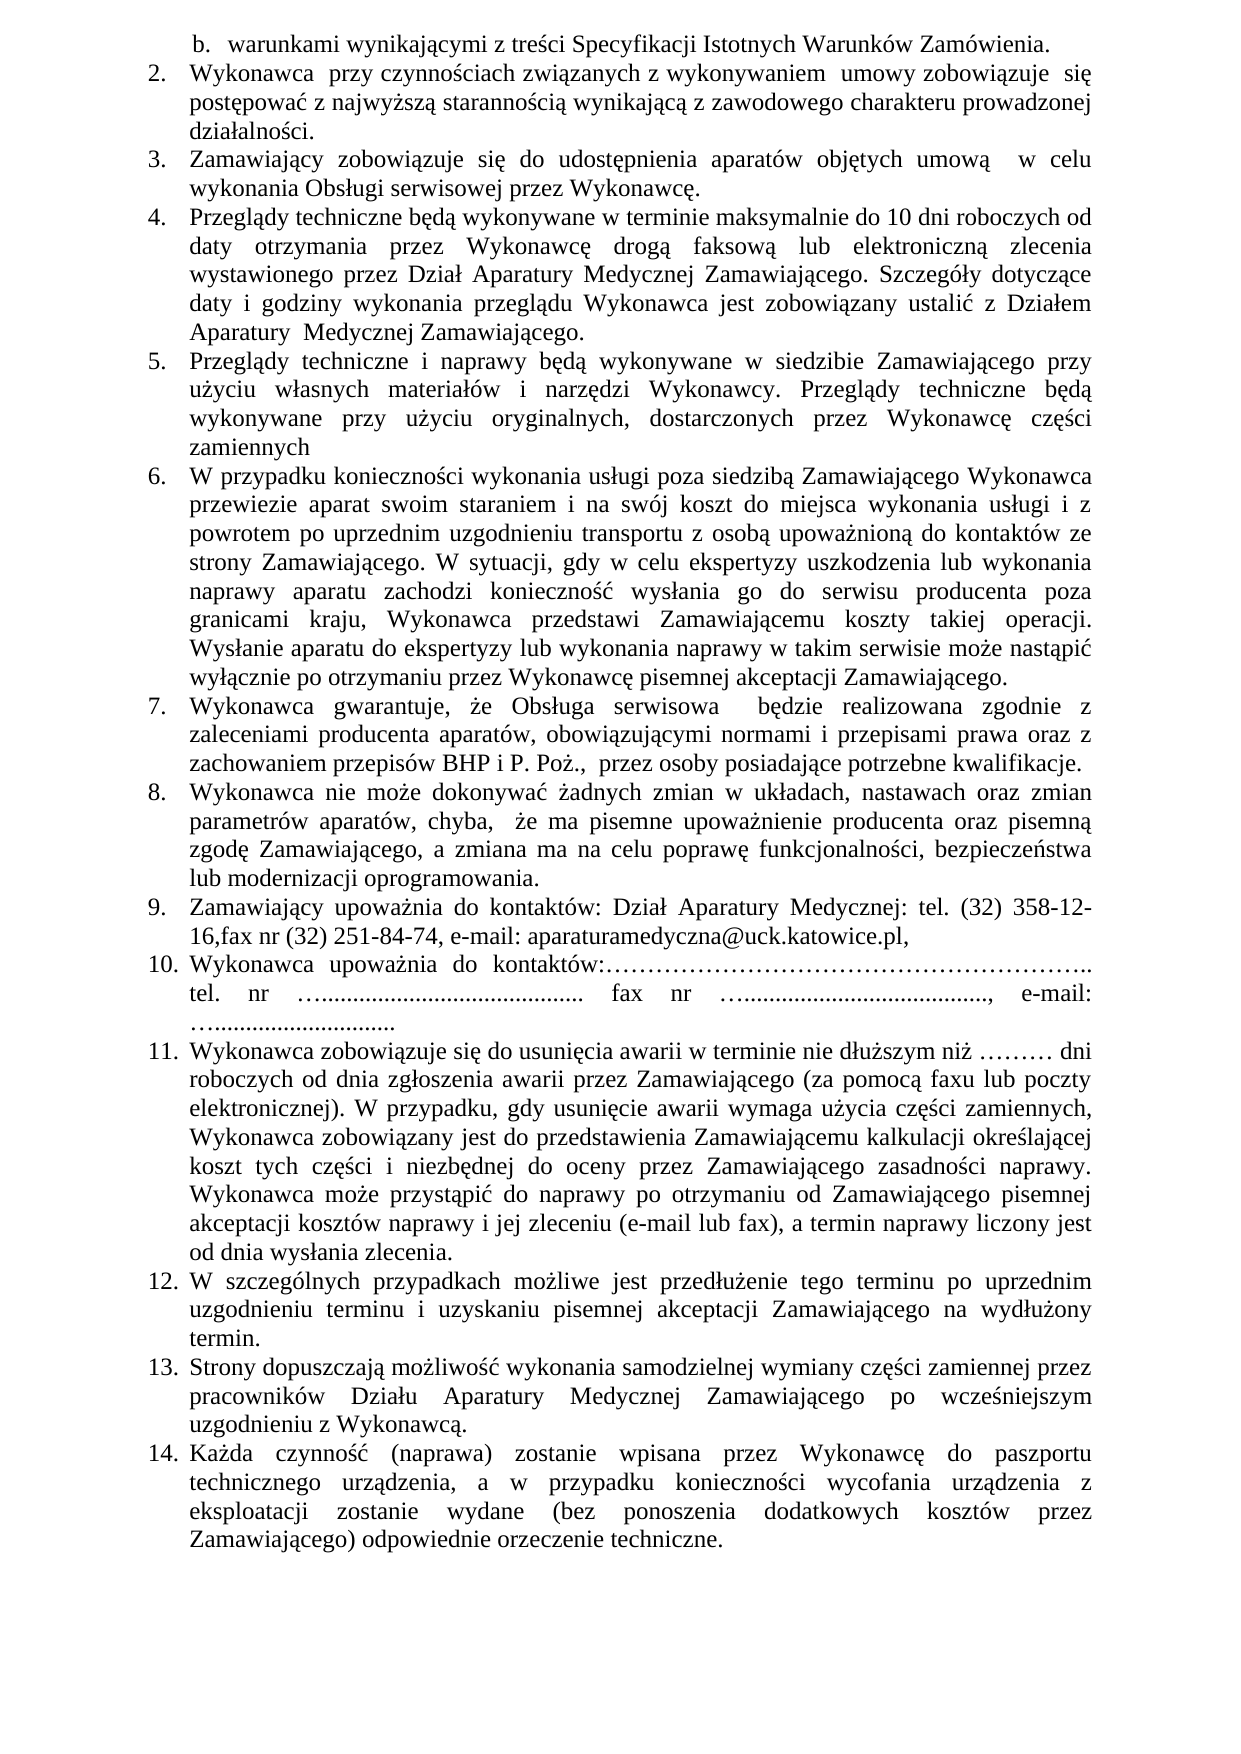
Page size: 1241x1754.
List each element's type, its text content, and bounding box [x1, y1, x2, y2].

list Zamawiający upoważnia do kontaktów: Dział Aparatury Medycznej: tel. (32) 358-12-16,fax nr (32) 251-84-74, e-mail: aparaturamedyczna@uck.katowice.pl, [148, 892, 1092, 949]
list Wykonawca gwarantuje, że Obsługa serwisowa będzie realizowana zgodnie z zaleceniami producenta aparatów, obowiązującymi normami i przepisami prawa oraz z zachowaniem przepisów BHP i P. Poż., przez osoby posiadające potrzebne kwalifikacje. [148, 691, 1092, 777]
list Zamawiający zobowiązuje się do udostępnienia aparatów objętych umową w celu wykonania Obsługi serwisowej przez Wykonawcę. [148, 144, 1092, 202]
list Wykonawca upoważnia do kontaktów:………………………………………………….. tel. nr ….......................................... fax nr …......................................., e-mail: …............................. [148, 949, 1092, 1036]
list Każda czynność (naprawa) zostanie wpisana przez Wykonawcę do paszportu technicznego urządzenia, a w przypadku konieczności wycofania urządzenia z eksploatacji zostanie wydane (bez ponoszenia dodatkowych kosztów przez Zamawiającego) odpowiednie orzeczenie techniczne. [148, 1438, 1092, 1553]
list Wykonawca przy czynnościach związanych z wykonywaniem umowy zobowiązuje się postępować z najwyższą starannością wynikającą z zawodowego charakteru prowadzonej działalności. [148, 58, 1092, 144]
list Wykonawca nie może dokonywać żadnych zmian w układach, nastawach oraz zmian parametrów aparatów, chyba, że ma pisemne upoważnienie producenta oraz pisemną zgodę Zamawiającego, a zmiana ma na celu poprawę funkcjonalności, bezpieczeństwa lub modernizacji oprogramowania. [148, 777, 1092, 892]
list W szczególnych przypadkach możliwe jest przedłużenie tego terminu po uprzednim uzgodnieniu terminu i uzyskaniu pisemnej akceptacji Zamawiającego na wydłużony termin. [148, 1266, 1092, 1352]
list Wykonawca zobowiązuje się do usunięcia awarii w terminie nie dłuższym niż ……… dni roboczych od dnia zgłoszenia awarii przez Zamawiającego (za pomocą faxu lub poczty elektronicznej). W przypadku, gdy usunięcie awarii wymaga użycia części zamiennych, Wykonawca zobowiązany jest do przedstawienia Zamawiającemu kalkulacji określającej koszt tych części i niezbędnej do oceny przez Zamawiającego zasadności naprawy. Wykonawca może przystąpić do naprawy po otrzymaniu od Zamawiającego pisemnej akceptacji kosztów naprawy i jej zleceniu (e-mail lub fax), a termin naprawy liczony jest od dnia wysłania zlecenia. [148, 1036, 1092, 1266]
list Strony dopuszczają możliwość wykonania samodzielnej wymiany części zamiennej przez pracowników Działu Aparatury Medycznej Zamawiającego po wcześniejszym uzgodnieniu z Wykonawcą. [148, 1352, 1092, 1438]
list Przeglądy techniczne będą wykonywane w terminie maksymalnie do 10 dni roboczych od daty otrzymania przez Wykonawcę drogą faksową lub elektroniczną zlecenia wystawionego przez Dział Aparatury Medycznej Zamawiającego. Szczegóły dotyczące daty i godziny wykonania przeglądu Wykonawca jest zobowiązany ustalić z Działem Aparatury Medycznej Zamawiającego. [148, 202, 1092, 346]
list warunkami wynikającymi z treści Specyfikacji Istotnych Warunków Zamówienia. [192, 29, 1092, 58]
list W przypadku konieczności wykonania usługi poza siedzibą Zamawiającego Wykonawca przewiezie aparat swoim staraniem i na swój koszt do miejsca wykonania usługi i z powrotem po uprzednim uzgodnieniu transportu z osobą upoważnioną do kontaktów ze strony Zamawiającego. W sytuacji, gdy w celu ekspertyzy uszkodzenia lub wykonania naprawy aparatu zachodzi konieczność wysłania go do serwisu producenta poza granicami kraju, Wykonawca przedstawi Zamawiającemu koszty takiej operacji. Wysłanie aparatu do ekspertyzy lub wykonania naprawy w takim serwisie może nastąpić wyłącznie po otrzymaniu przez Wykonawcę pisemnej akceptacji Zamawiającego. [148, 461, 1092, 691]
list Przeglądy techniczne i naprawy będą wykonywane w siedzibie Zamawiającego przy użyciu własnych materiałów i narzędzi Wykonawcy. Przeglądy techniczne będą wykonywane przy użyciu oryginalnych, dostarczonych przez Wykonawcę części zamiennych [148, 346, 1092, 461]
